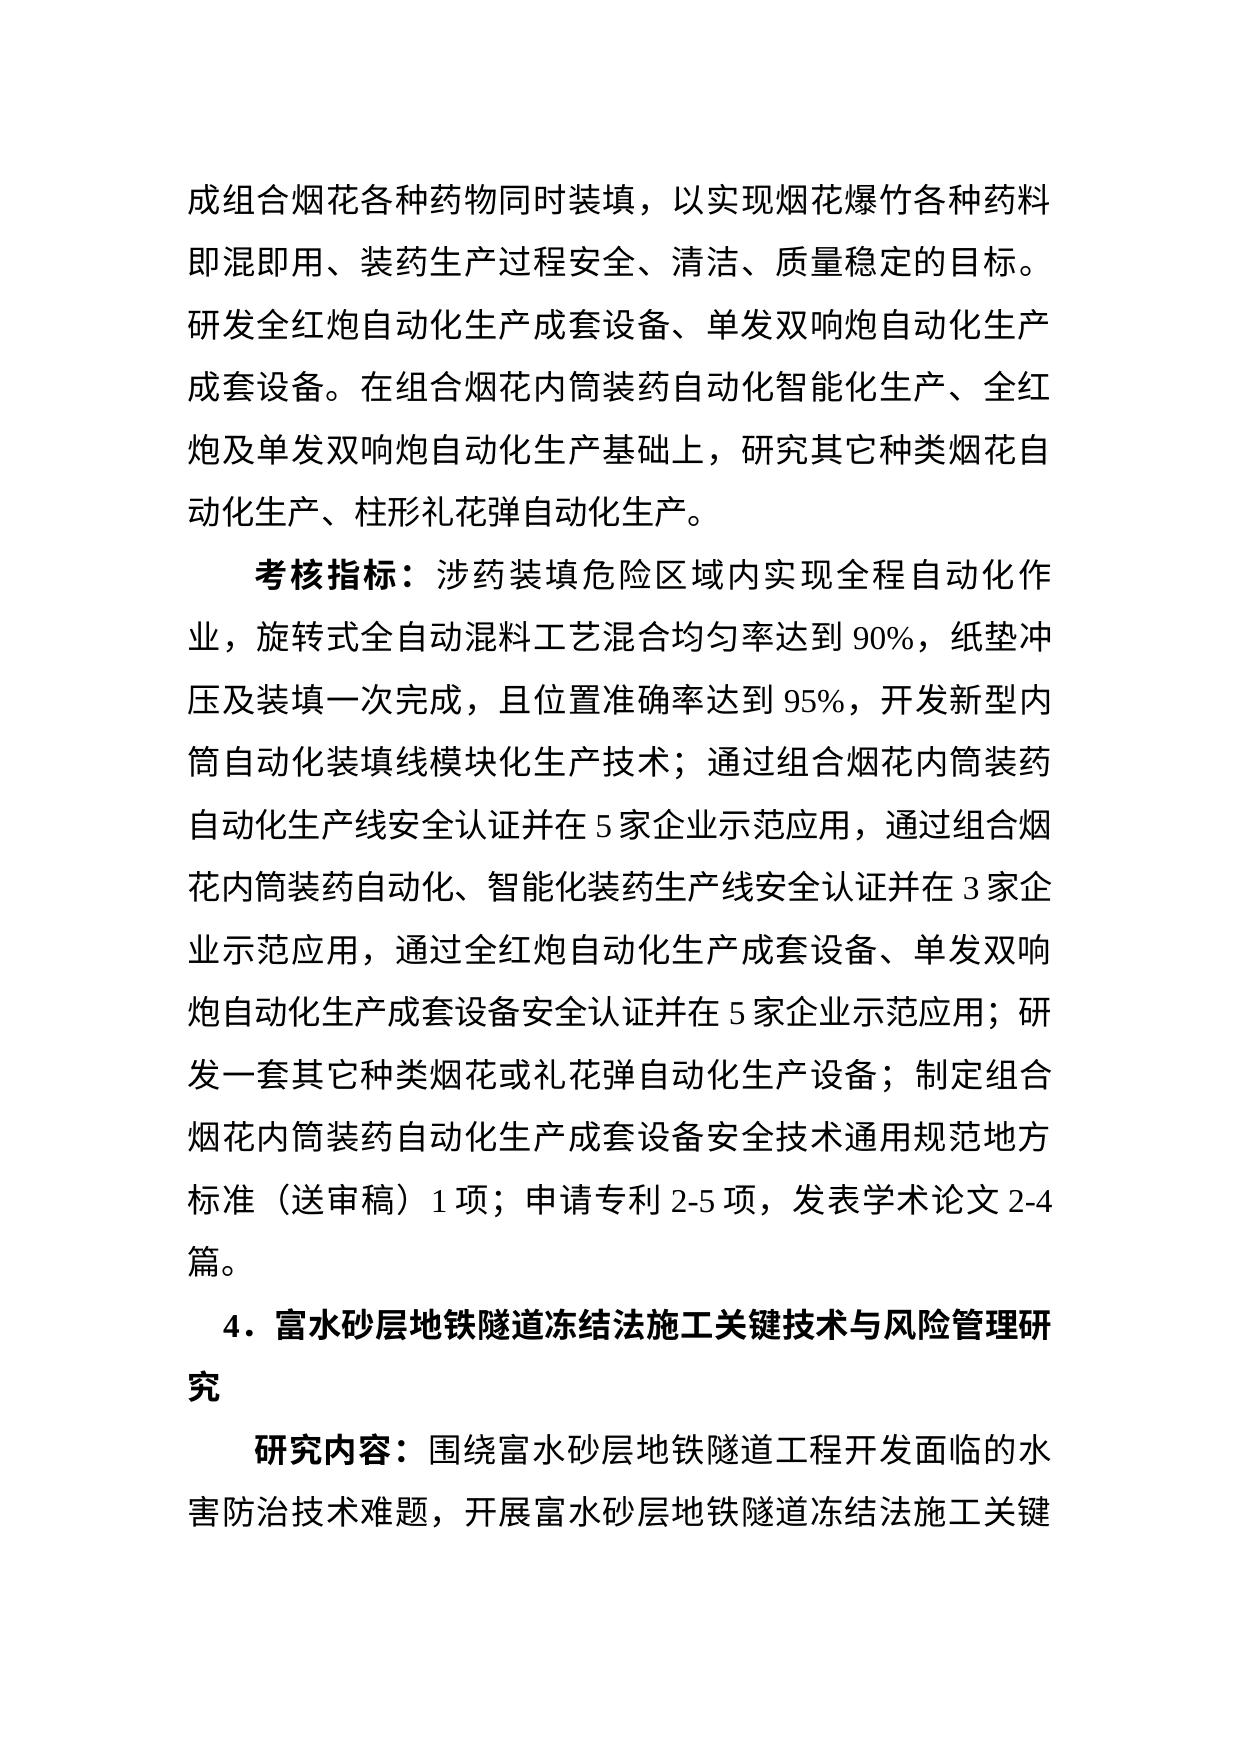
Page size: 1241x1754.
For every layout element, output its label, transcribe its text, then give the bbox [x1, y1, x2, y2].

text 考核指标：涉药装填危险区域内实现全程自动化作业，旋转式全自动混料工艺混合均匀率达到90%，纸垫冲压及装填一次完成，且位置准确率达到95%，开发新型内筒自动化装填线模块化生产技术；通过组合烟花内筒装药自动化生产线安全认证并在5家企业示范应用，通过组合烟花内筒装药自动化、智能化装药生产线安全认证并在3家企业示范应用，通过全红炮自动化生产成套设备、单发双响炮自动化生产成套设备安全认证并在5家企业示范应用；研发一套其它种类烟花或礼花弹自动化生产设备；制定组合烟花内筒装药自动化生产成套设备安全技术通用规范地方标准（送审稿）1项；申请专利2-5项，发表学术论文2-4篇。 [187, 537, 1053, 1287]
list 4．富水砂层地铁隧道冻结法施工关键技术与风险管理研究 [187, 1287, 1053, 1412]
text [187, 162, 1053, 537]
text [187, 1412, 1053, 1537]
